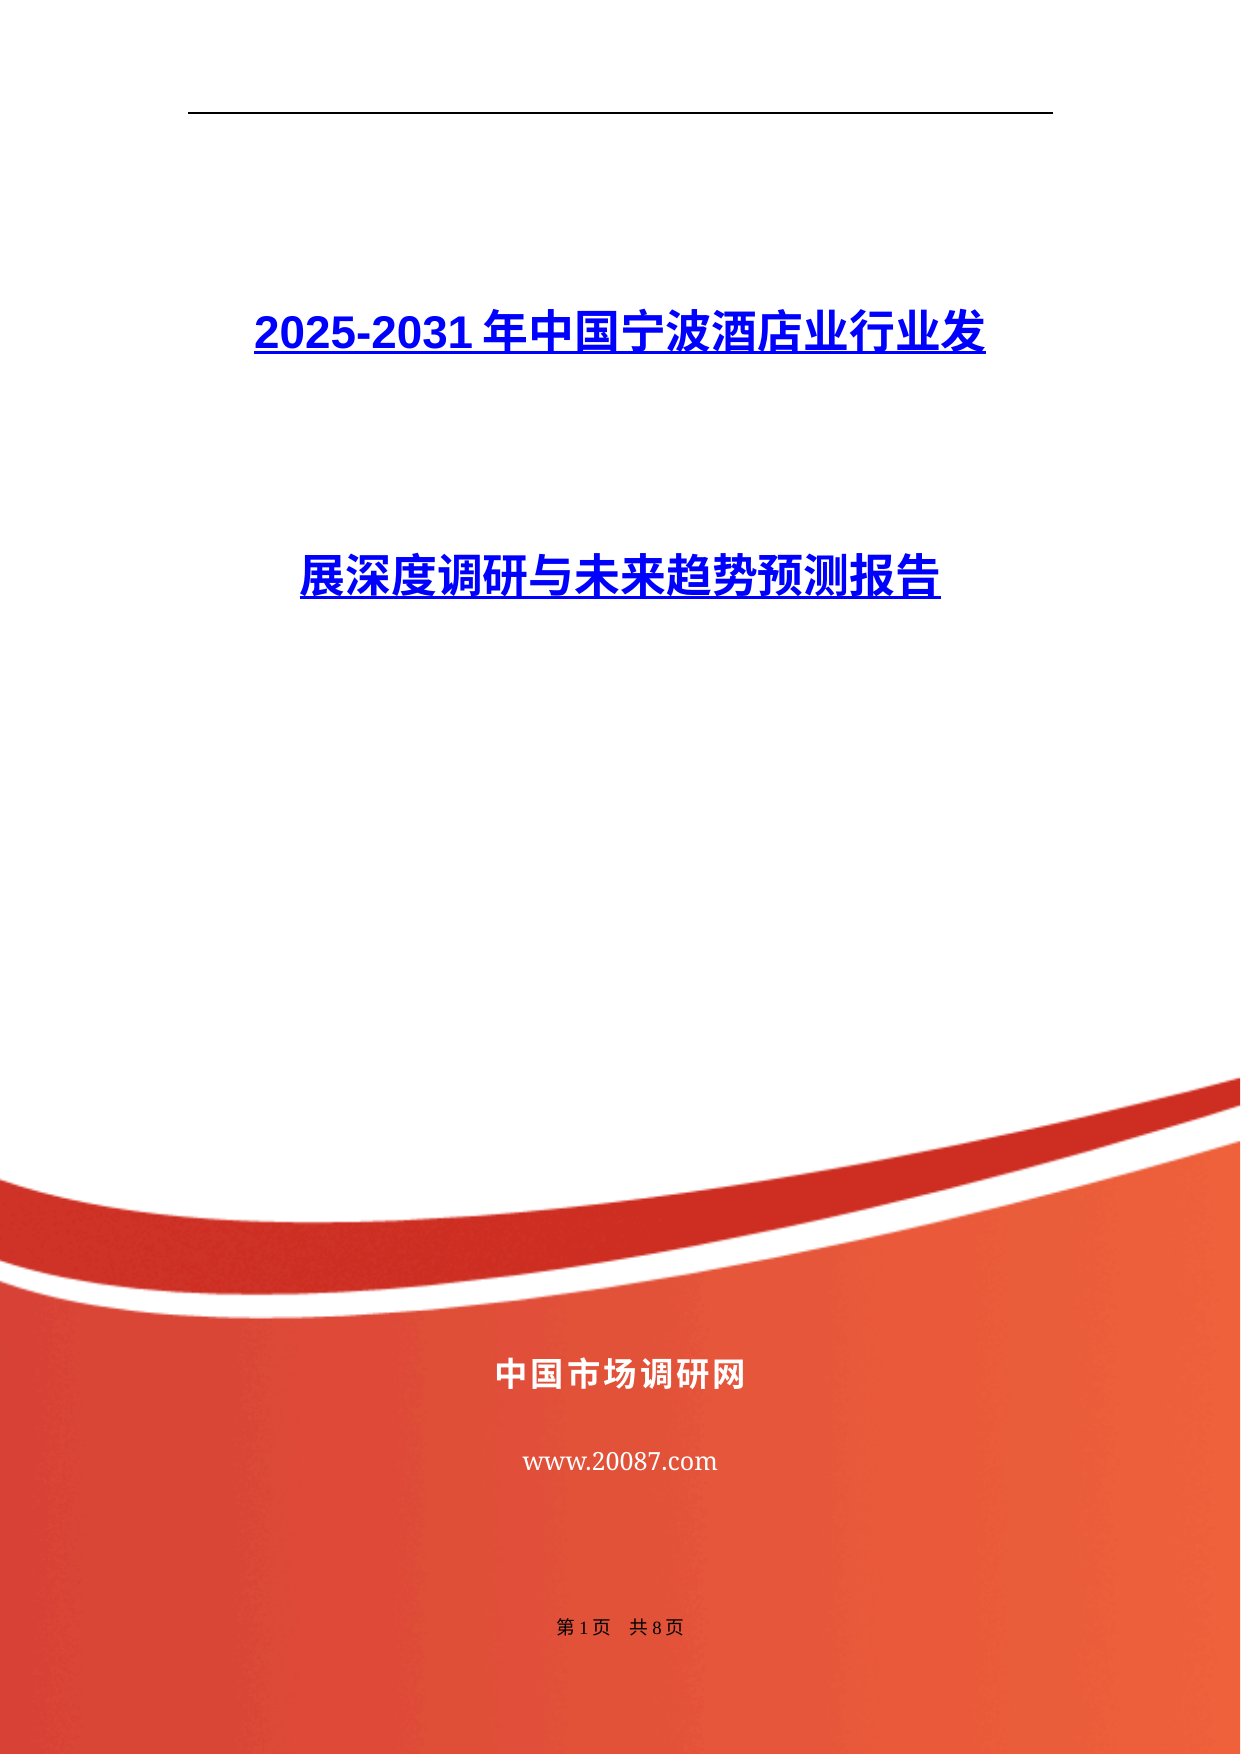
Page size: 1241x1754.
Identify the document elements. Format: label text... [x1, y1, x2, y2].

subtitle 中国市场调研网 [187, 1339, 1053, 1404]
picture [0, 1006, 1241, 1754]
text www.20087.com [187, 1428, 1053, 1493]
table_header 2025-2031年中国宁波酒店业行业发展深度调研与未来趋势预测报告 [188, 207, 1053, 773]
